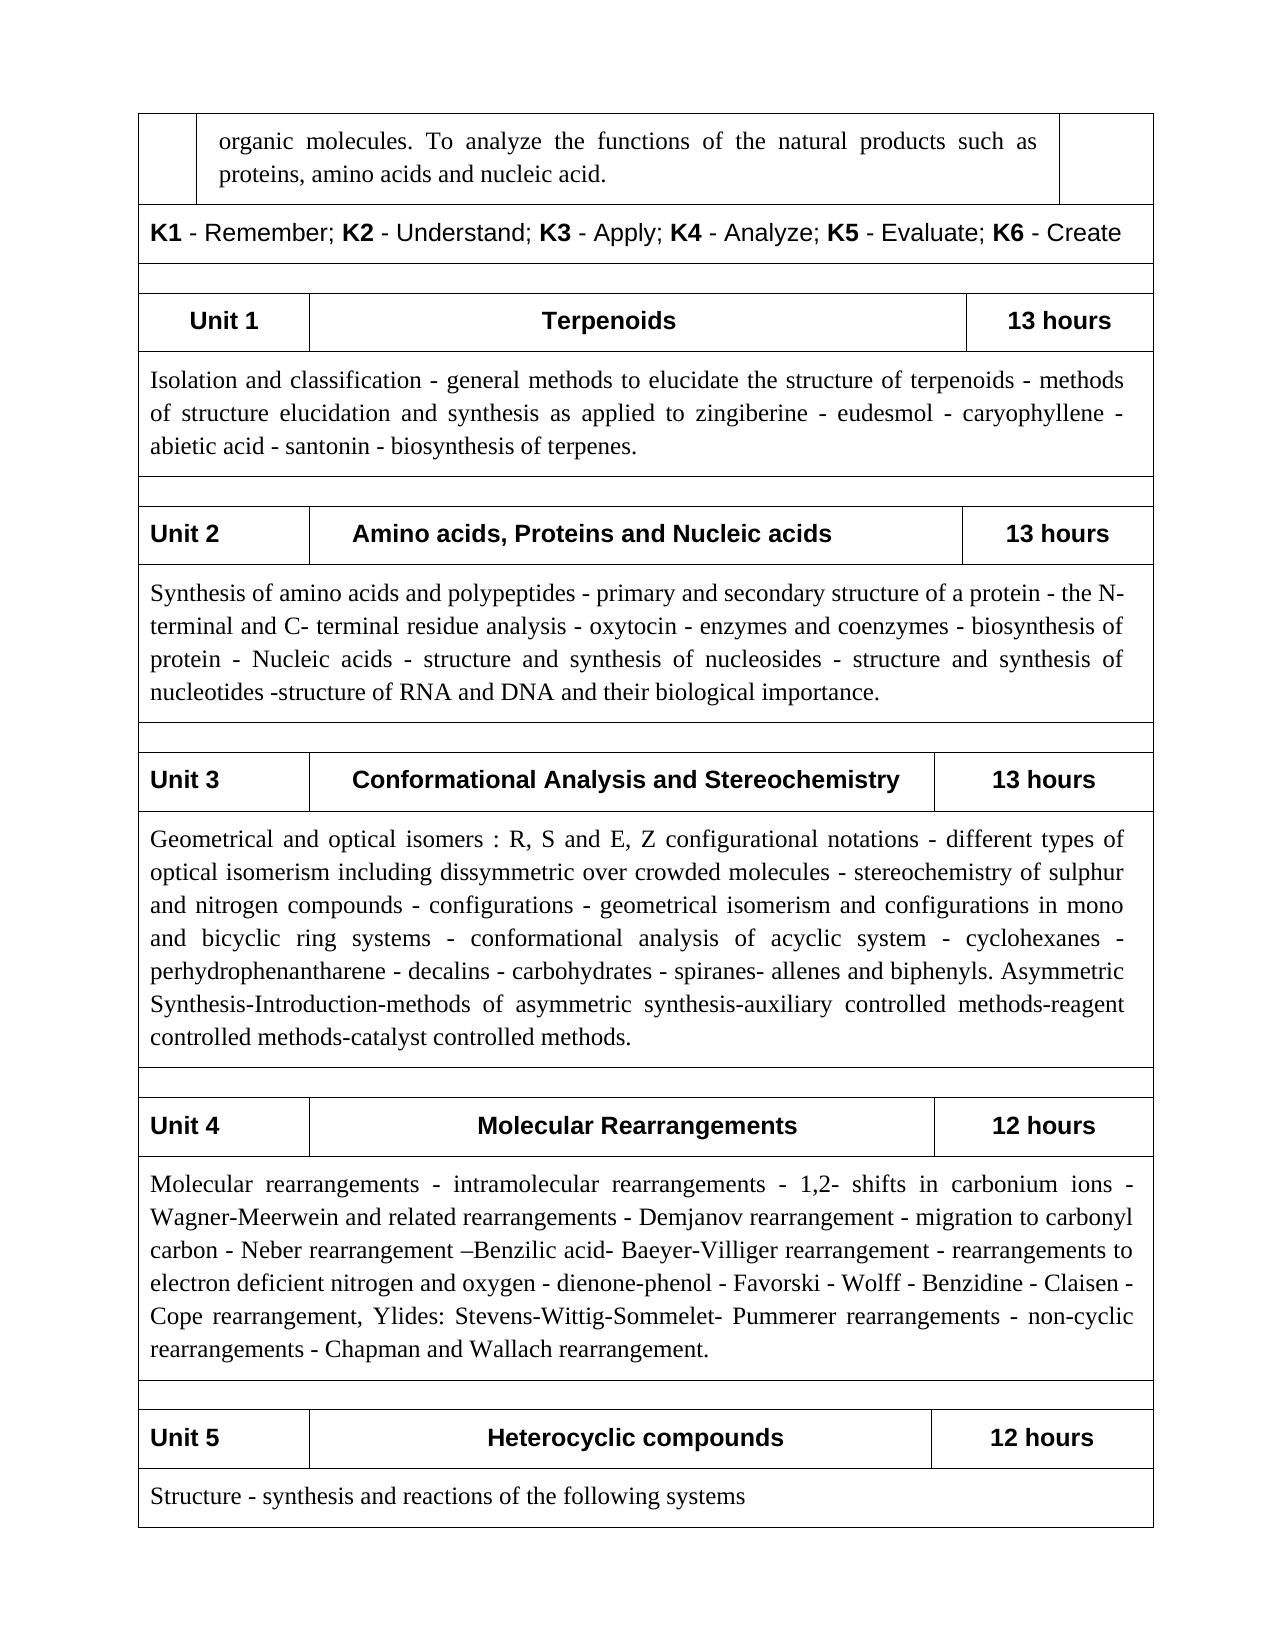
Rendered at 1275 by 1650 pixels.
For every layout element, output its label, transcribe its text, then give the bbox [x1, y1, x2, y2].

table_cell K4 [1060, 114, 1153, 204]
table_cell [139, 264, 1153, 293]
table_cell Unit 1 [139, 294, 309, 351]
table_cell [139, 723, 1153, 752]
table_cell Unit 5 [139, 1410, 309, 1468]
table_cell [139, 477, 1153, 506]
table_cell Unit 3 [139, 753, 309, 811]
table_cell Molecular Rearrangements [310, 1098, 934, 1156]
table_cell 4 [139, 114, 196, 204]
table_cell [139, 1469, 1153, 1527]
table_cell 13 hours [935, 753, 1153, 811]
table_cell Isolation and classification - general methods to elucidate the structure of terpenoids - methods of structure elucidation and synthesis as applied to zingiberine - eudesmol - caryophyllene - abietic acid - santonin - biosynthesis of terpenes. [139, 352, 1153, 476]
table_cell Conformational Analysis and Stereochemistry [310, 753, 934, 811]
table_cell Geometrical and optical isomers : R, S and E, Z configurational notations - different types of optical isomerism including dissymmetric over crowded molecules - stereochemistry of sulphur and nitrogen compounds - configurations - geometrical isomerism and configurations in mono and bicyclic ring systems - conformational analysis of acyclic system - cyclohexanes - perhydrophenantharene - decalins - carbohydrates - spiranes- allenes and biphenyls. Asymmetric Synthesis-Introduction-methods of asymmetric synthesis-auxiliary controlled methods-reagent controlled methods-catalyst controlled methods. [139, 812, 1153, 1067]
table_cell 12 hours [932, 1410, 1153, 1468]
table_cell Molecular rearrangements - intramolecular rearrangements - 1,2- shifts in carbonium ions - Wagner-Meerwein and related rearrangements - Demjanov rearrangement - migration to carbonyl carbon - Neber rearrangement –Benzilic acid- Baeyer-Villiger rearrangement - rearrangements to electron deficient nitrogen and oxygen - dienone-phenol - Favorski - Wolff - Benzidine - Claisen - Cope rearrangement, Ylides: Stevens-Wittig-Sommelet- Pummerer rearrangements - non-cyclic rearrangements - Chapman and Wallach rearrangement. [139, 1157, 1153, 1379]
table_cell Synthesis of amino acids and polypeptides - primary and secondary structure of a protein - the N-terminal and C- terminal residue analysis - oxytocin - enzymes and coenzymes - biosynthesis of protein - Nucleic acids - structure and synthesis of nucleosides - structure and synthesis of nucleotides -structure of RNA and DNA and their biological importance. [139, 565, 1153, 722]
table_cell K1 - Remember; K2 - Understand; K3 - Apply; K4 - Analyze; K5 - Evaluate; K6 - Create [139, 205, 1153, 263]
table_cell 13 hours [967, 294, 1153, 351]
table_cell [139, 1381, 1153, 1409]
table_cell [197, 114, 1059, 204]
table_cell Unit 2 [139, 507, 309, 564]
table_cell [139, 1068, 1153, 1097]
table_cell Terpenoids [310, 294, 966, 351]
table_cell Heterocyclic compounds [310, 1410, 931, 1468]
table_cell 12 hours [935, 1098, 1153, 1156]
table_cell Unit 4 [139, 1098, 309, 1156]
table_cell Amino acids, Proteins and Nucleic acids [310, 507, 962, 564]
table_cell 13 hours [963, 507, 1153, 564]
